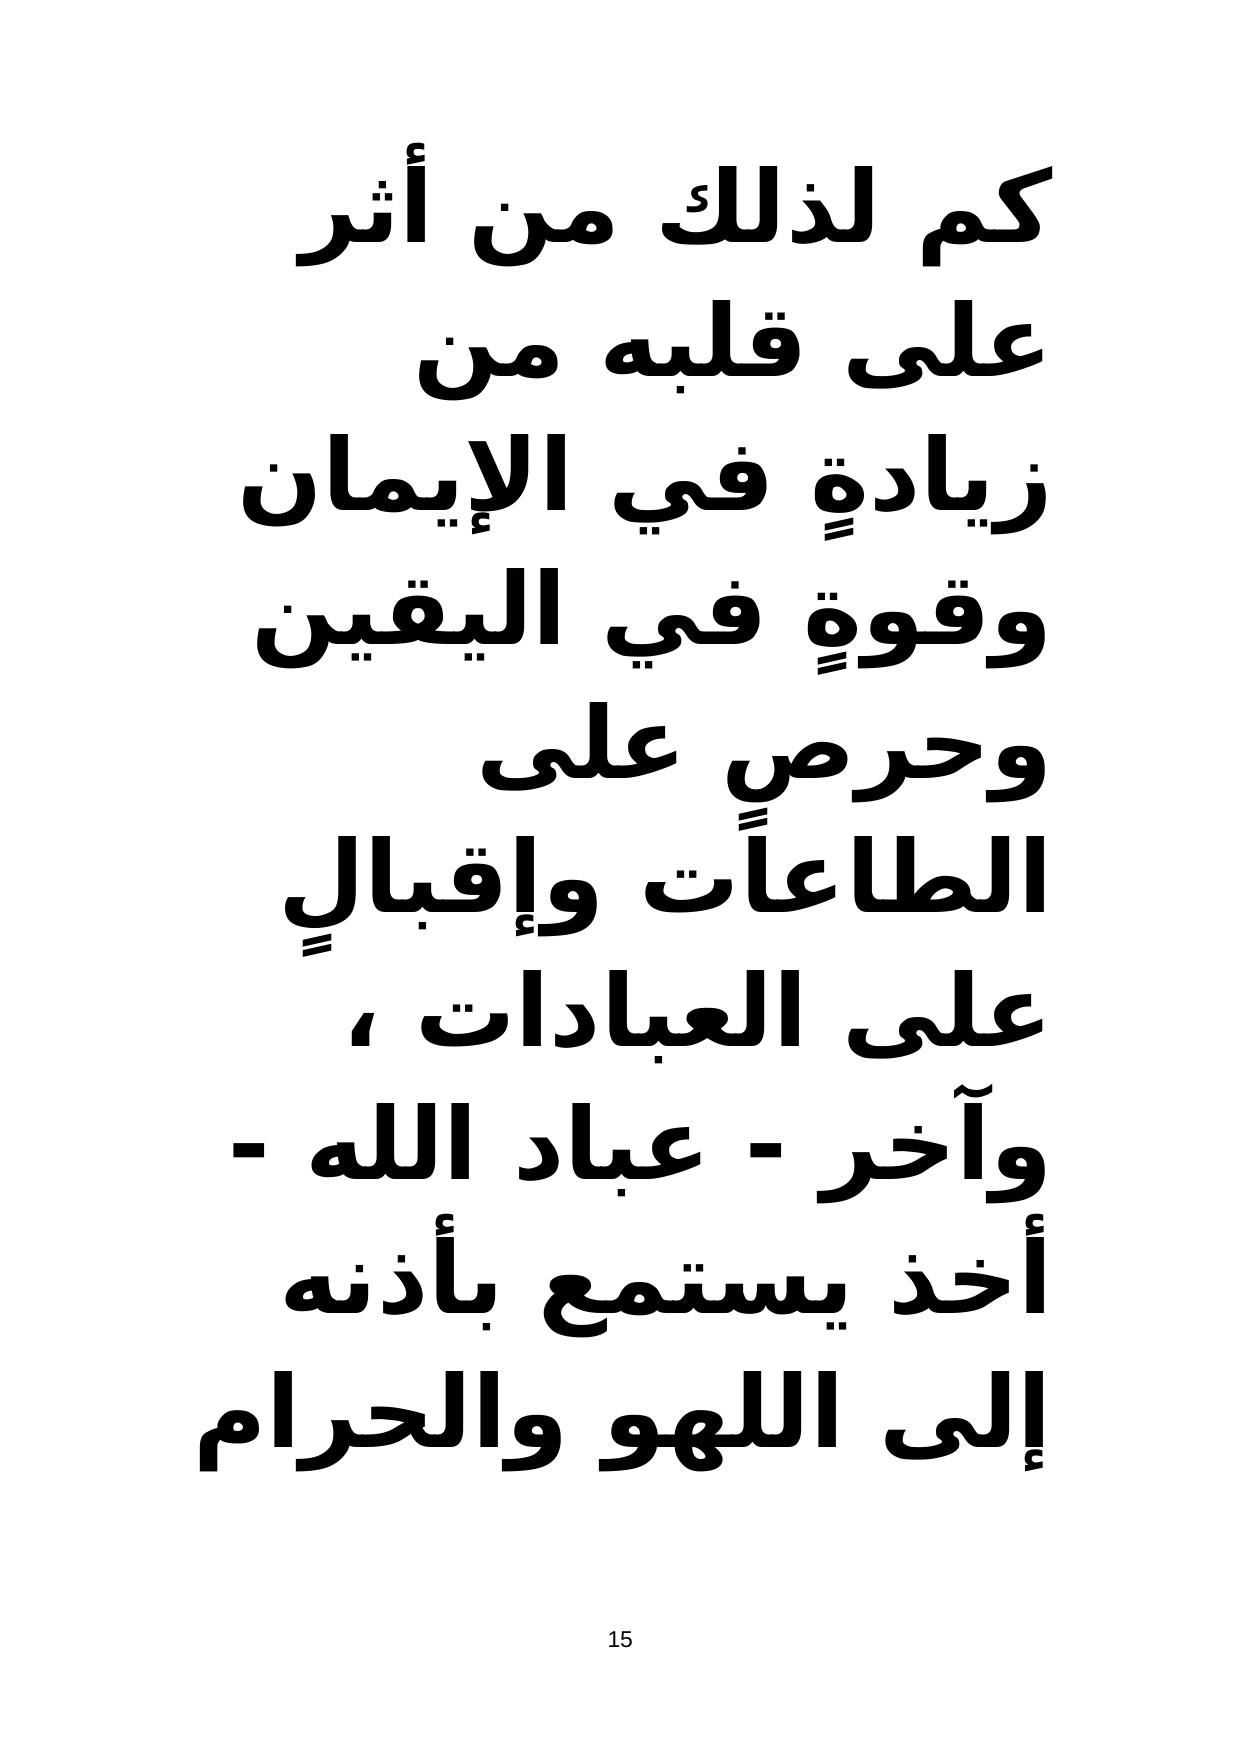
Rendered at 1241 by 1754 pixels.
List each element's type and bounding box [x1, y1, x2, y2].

text [187, 150, 1053, 1471]
